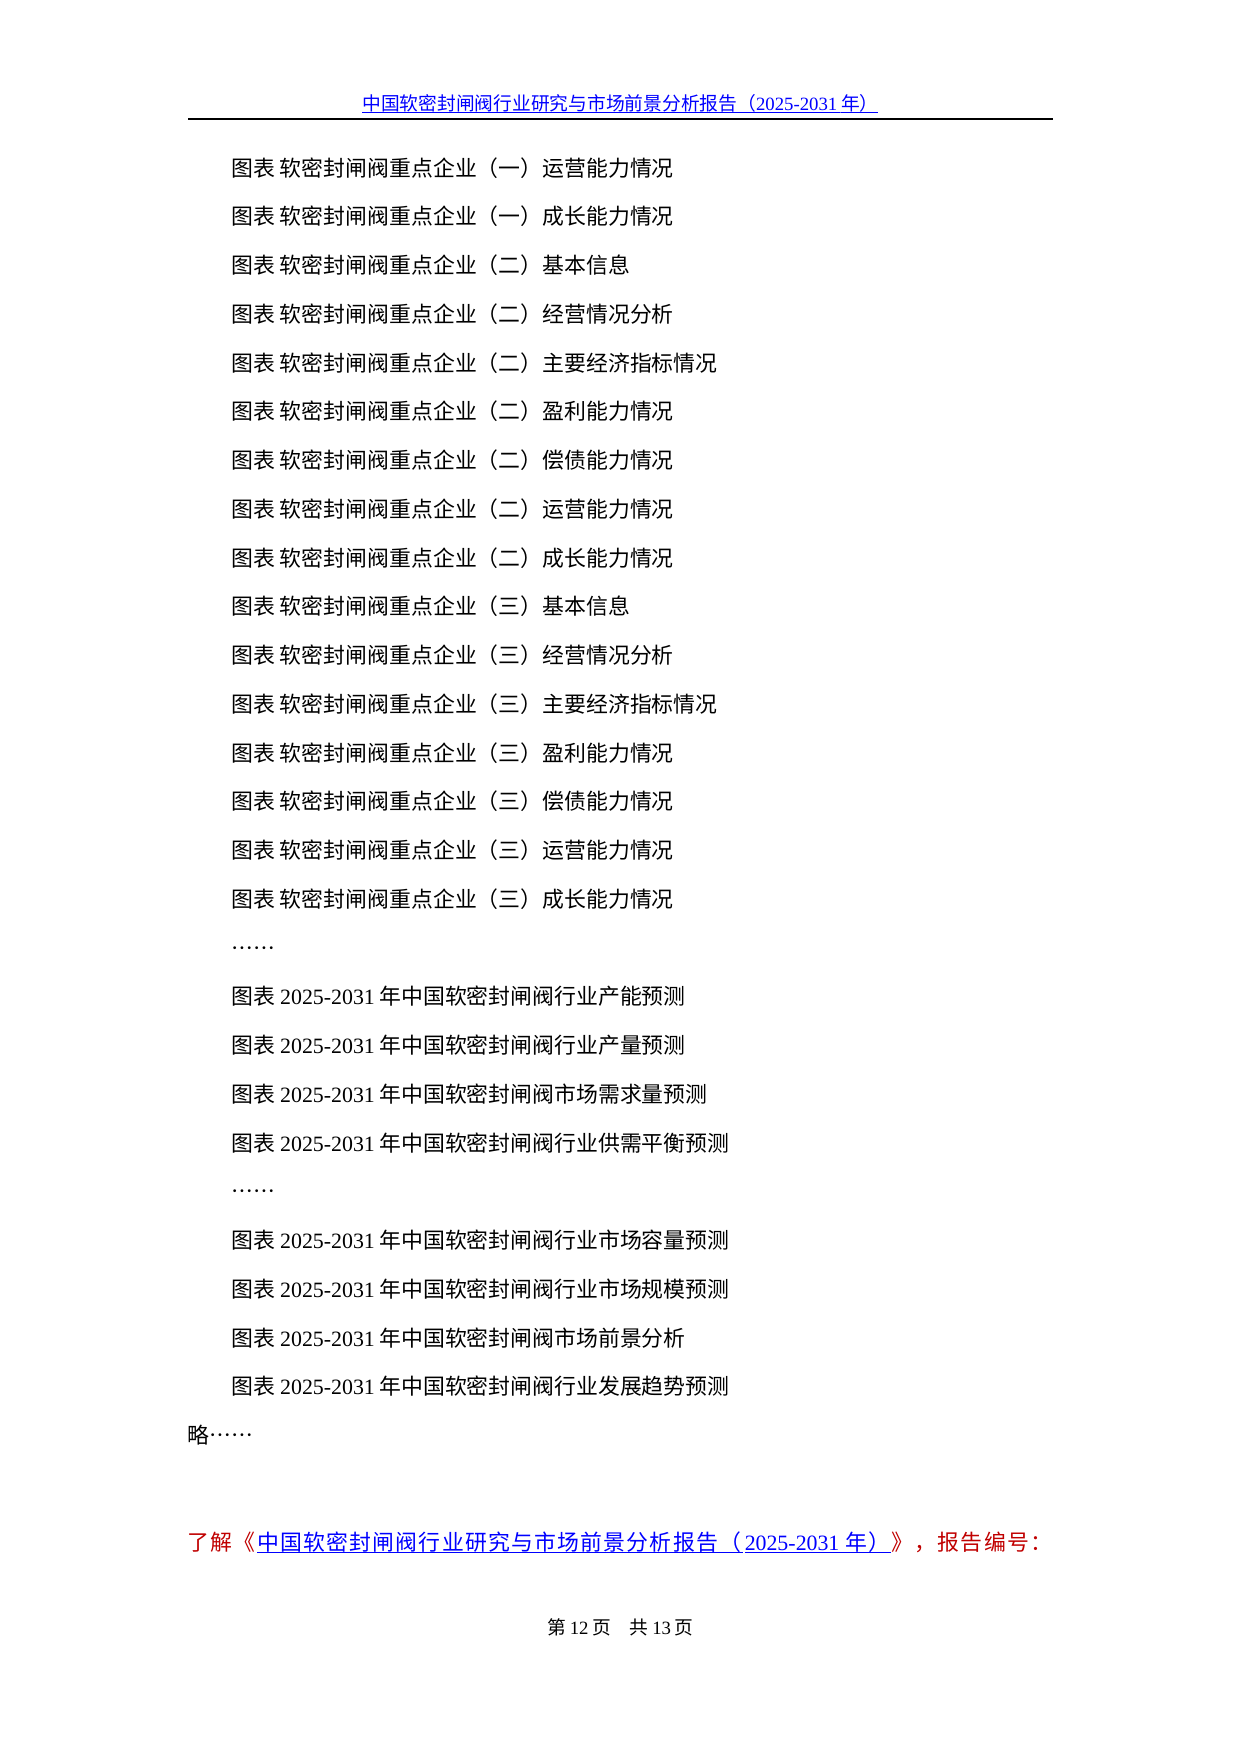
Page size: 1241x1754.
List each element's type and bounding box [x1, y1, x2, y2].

text [187, 1524, 1053, 1557]
text [187, 150, 1053, 1450]
